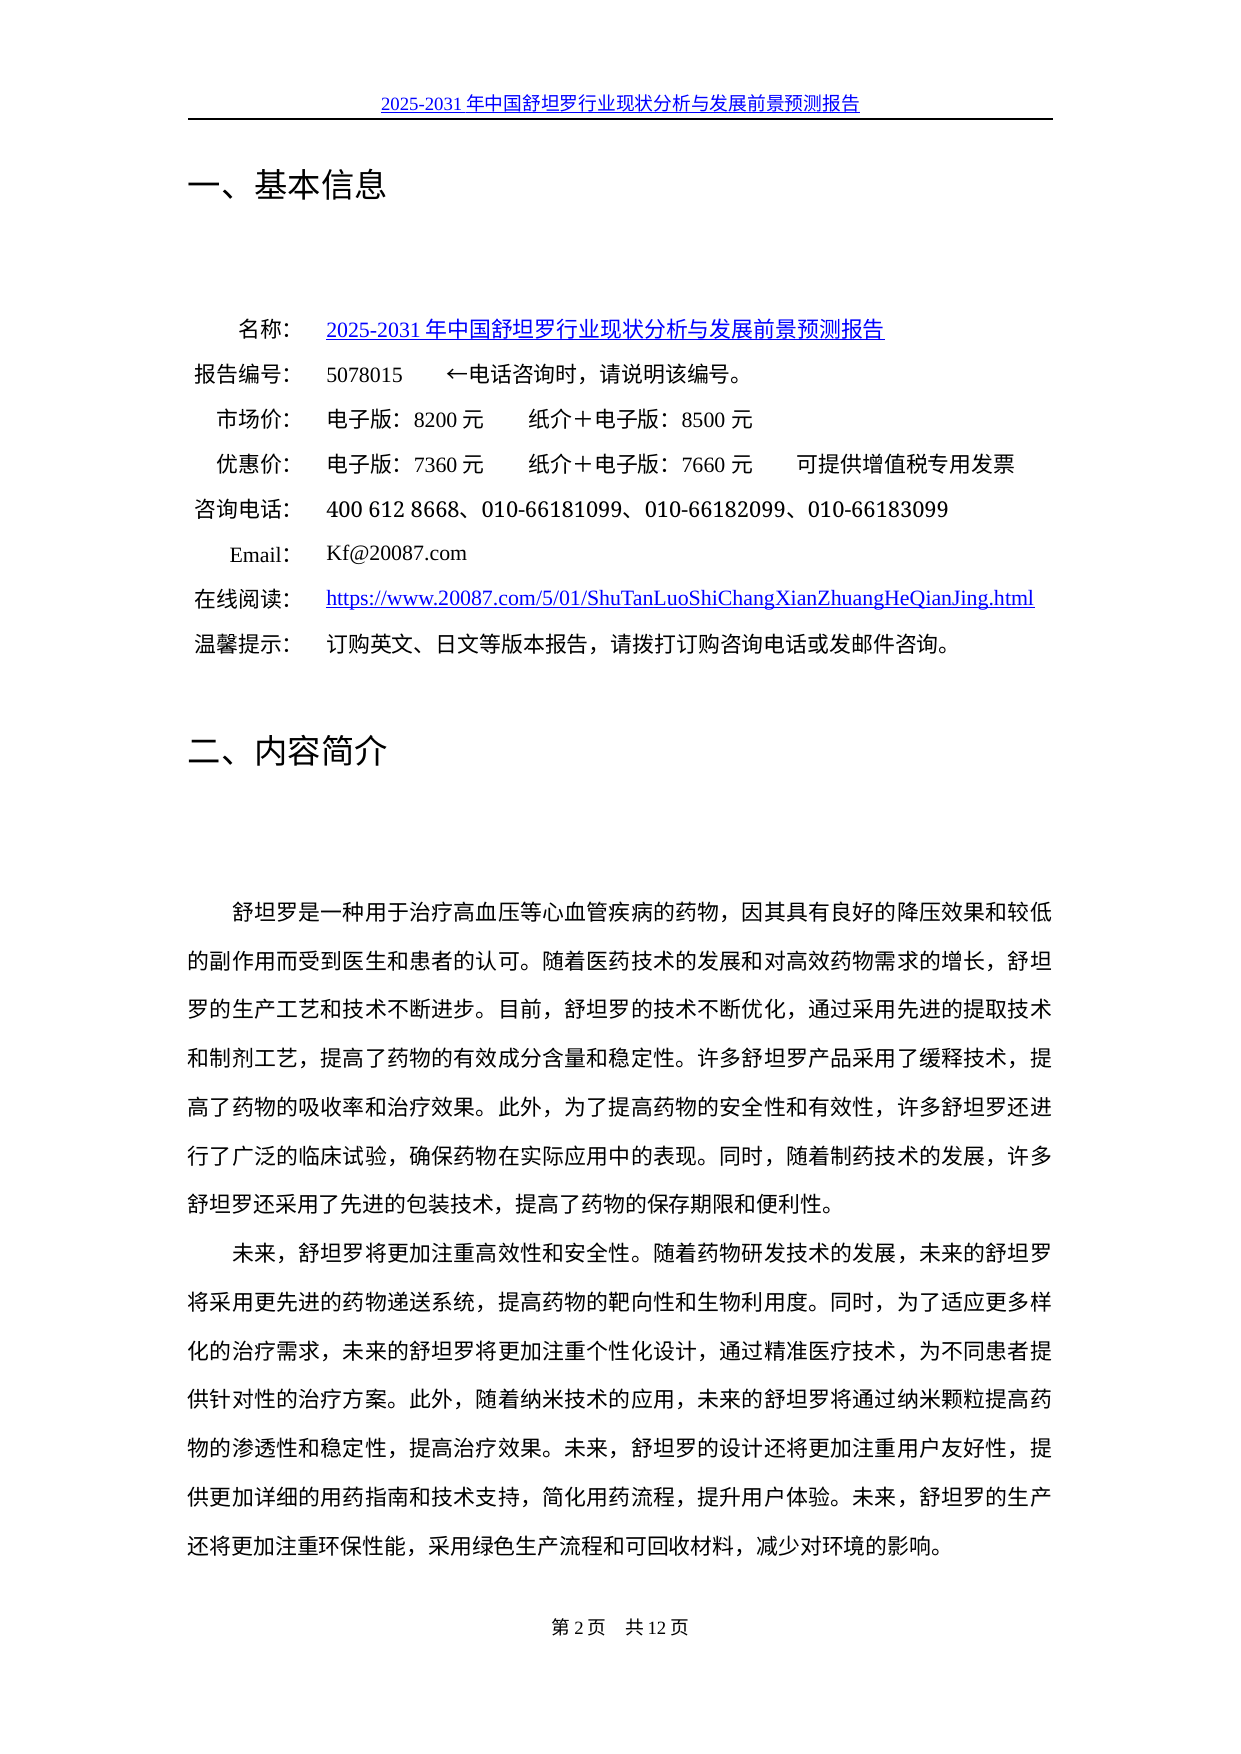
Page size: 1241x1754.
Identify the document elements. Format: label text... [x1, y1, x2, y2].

table_cell 电子版：7360 元 纸介＋电子版：7660 元 可提供增值税专用发票 [315, 447, 1073, 492]
table_cell 400 612 8668、010-66181099、010-66182099、010-66183099 [315, 492, 1073, 537]
table_cell Email： [167, 537, 315, 582]
table_cell 市场价： [167, 402, 315, 447]
table_header 名称： [167, 312, 315, 357]
title 二、内容简介 [187, 717, 1053, 782]
table_header 2025-2031年中国舒坦罗行业现状分析与发展前景预测报告 [315, 312, 1073, 357]
table_cell 温馨提示： [167, 627, 315, 672]
table_cell 报告编号： [167, 357, 315, 402]
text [187, 894, 1053, 1561]
table_cell 优惠价： [167, 447, 315, 492]
table_cell 咨询电话： [167, 492, 315, 537]
table_cell [315, 582, 1073, 627]
title 一、基本信息 [187, 150, 1053, 215]
table_cell Kf@20087.com [315, 537, 1073, 582]
table_cell 在线阅读： [167, 582, 315, 627]
table_cell 订购英文、日文等版本报告，请拨打订购咨询电话或发邮件咨询。 [315, 627, 1073, 672]
table_cell 电子版：8200 元 纸介＋电子版：8500 元 [315, 402, 1073, 447]
table_cell 5078015 ←电话咨询时，请说明该编号。 [315, 357, 1073, 402]
